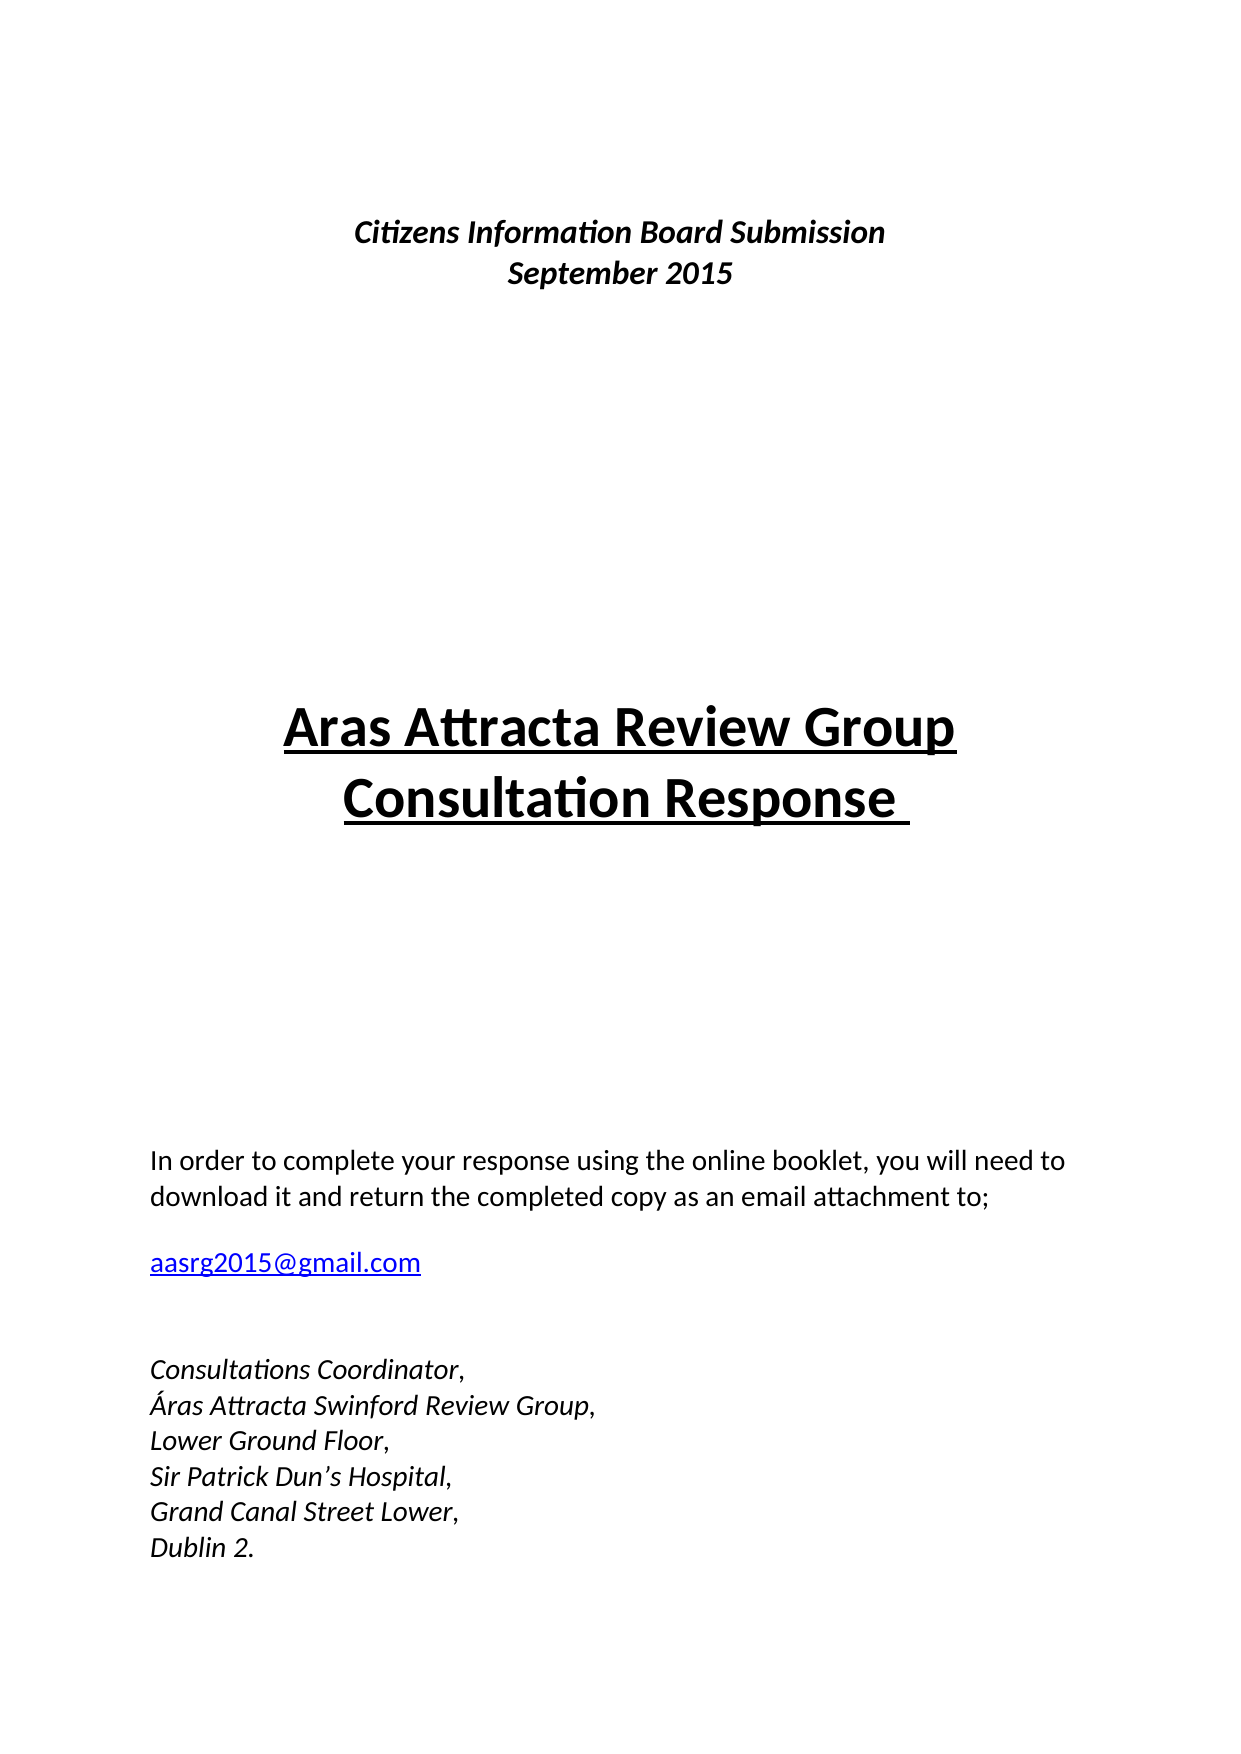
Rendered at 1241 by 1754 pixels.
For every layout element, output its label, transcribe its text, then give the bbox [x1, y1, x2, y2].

text In order to complete your response using the online booklet, you will need to download it and return the completed copy as an email attachment to; [150, 1142, 1090, 1213]
text September 2015 [150, 252, 1090, 292]
text Consultation Response [150, 761, 1090, 832]
text Consultations Coordinator, Áras Attracta Swinford Review Group, Lower Ground Floor, Sir Patrick Dun’s Hospital, Grand Canal Street Lower, Dublin 2. [150, 1351, 1090, 1565]
text Citizens Information Board Submission [150, 211, 1090, 252]
text aasrg2015@gmail.com [150, 1244, 1090, 1280]
text Aras Attracta Review Group [150, 689, 1090, 761]
